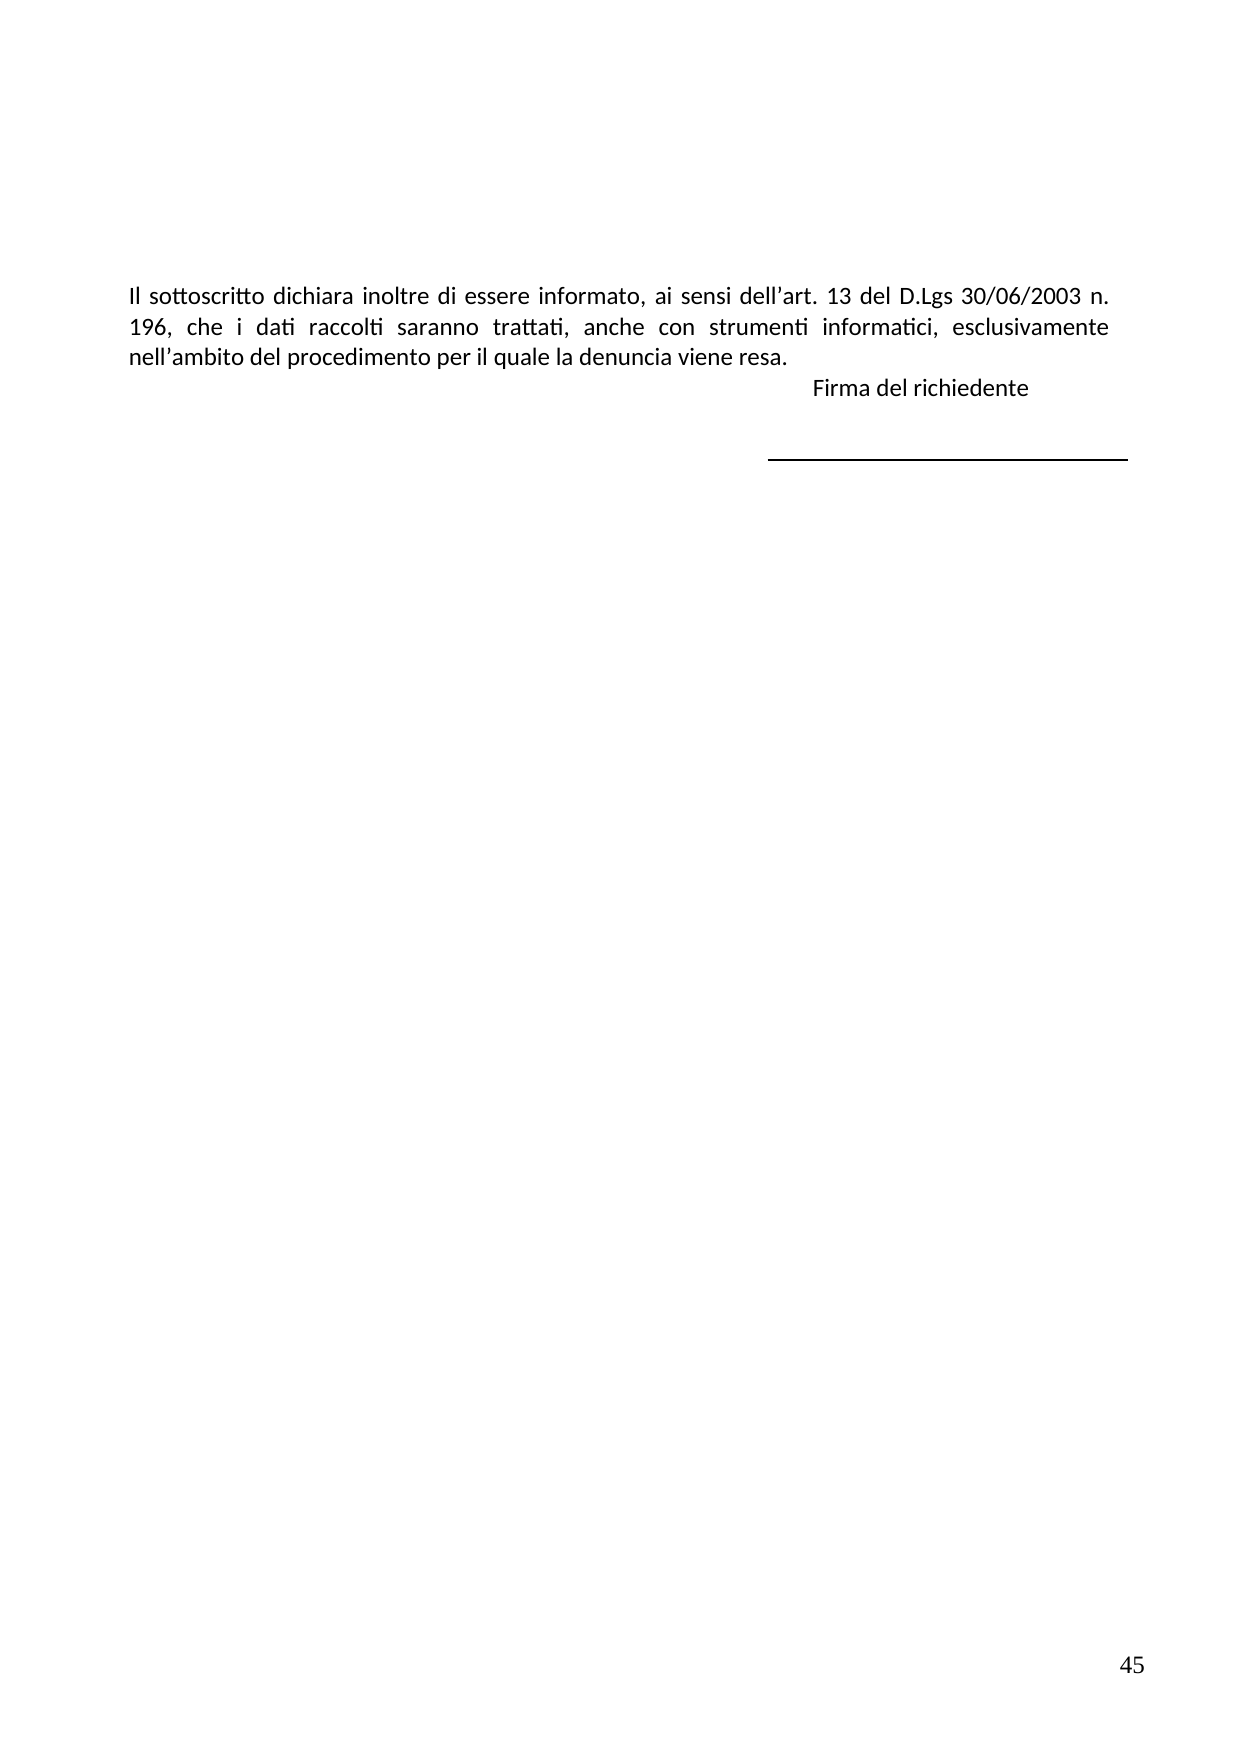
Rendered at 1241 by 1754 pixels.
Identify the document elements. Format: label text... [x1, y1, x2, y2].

text Firma del richiedente [118, 372, 1029, 402]
text Il sottoscritto dichiara inoltre di essere informato, ai sensi dell’art. 13 del D.Lgs 30/06/2003 n. 196, che i dati raccolti saranno trattati, anche con strumenti informatici, esclusivamente nell’ambito del procedimento per il quale la denuncia viene resa. [128, 280, 1110, 372]
